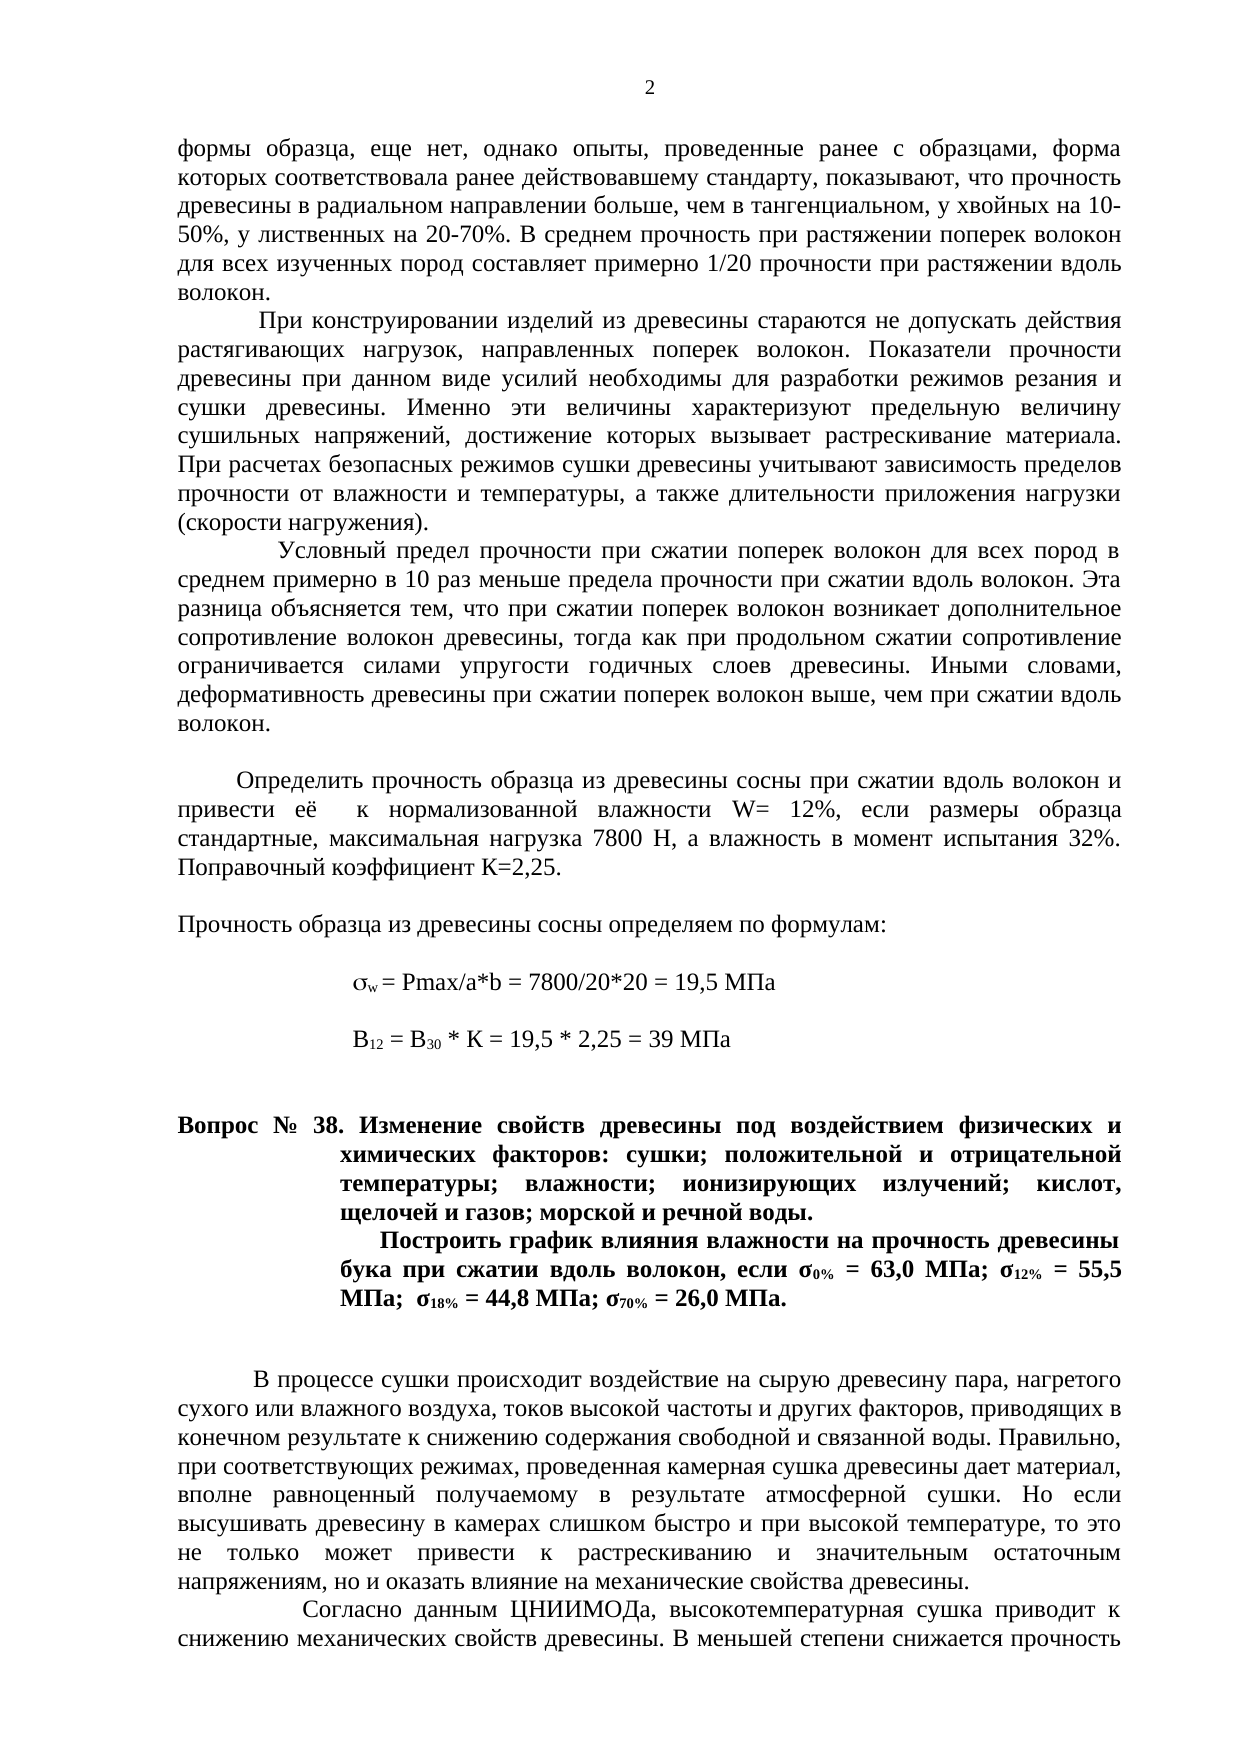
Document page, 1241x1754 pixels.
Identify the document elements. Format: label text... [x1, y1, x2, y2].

text Определить прочность образца из древесины сосны при сжатии вдоль волокон и привести её к нормализованной влажности W= 12%, если размеры образца стандартные, максимальная нагрузка 7800 Н, а влажность в момент испытания 32%. Поправочный коэффициент К=2,25. [177, 765, 1122, 880]
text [177, 133, 1122, 305]
text Прочность образца из древесины сосны определяем по формулам: [177, 909, 1122, 938]
text Построить график влияния влажности на прочность древесины бука при сжатии вдоль волокон, если σ0% = 63,0 МПа; σ12% = 55,5 МПа; σ18% = 44,8 МПа; σ70% = 26,0 МПа. [177, 1225, 1122, 1312]
text В процессе сушки происходит воздействие на сырую древесину пара, нагретого сухого или влажного воздуха, токов высокой частоты и других факторов, приводящих в конечном результате к снижению содержания свободной и связанной воды. Правильно, при соответствующих режимах, проведенная камерная сушка древесины дает материал, вполне равноценный получаемому в результате атмосферной сушки. Но если высушивать древесину в камерах слишком быстро и при высокой температуре, то это не только может привести к растрескиванию и значительным остаточным напряжениям, но и оказать влияние на механические свойства древесины. [177, 1364, 1122, 1594]
text Вопрос № 38. Изменение свойств древесины под воздействием физических и химических факторов: сушки; положительной и отрицательной температуры; влажности; ионизирующих излучений; кислот, щелочей и газов; морской и речной воды. [177, 1110, 1122, 1225]
text Условный предел прочности при сжатии поперек волокон для всех пород в среднем примерно в 10 раз меньше предела прочности при сжатии вдоль волокон. Эта разница объясняется тем, что при сжатии поперек волокон возникает дополнительное сопротивление волокон древесины, тогда как при продольном сжатии сопротивление ограничивается силами упругости годичных слоев древесины. Иными словами, деформативность древесины при сжатии поперек волокон выше, чем при сжатии вдоль волокон. [177, 535, 1122, 737]
text w = Рmax/а*b = 7800/20*20 = 19,5 МПа [177, 967, 1122, 995]
text В12 = В30 * К = 19,5 * 2,25 = 39 МПа [177, 1024, 1122, 1053]
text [177, 1594, 1122, 1652]
text При конструировании изделий из древесины стараются не допускать действия растягивающих нагрузок, направленных поперек волокон. Показатели прочности древесины при данном виде усилий необходимы для разработки режимов резания и сушки древесины. Именно эти величины характеризуют предельную величину сушильных напряжений, достижение которых вызывает растрескивание материала. При расчетах безопасных режимов сушки древесины учитывают зависимость пределов прочности от влажности и температуры, а также длительности приложения нагрузки (скорости нагружения). [177, 305, 1122, 535]
